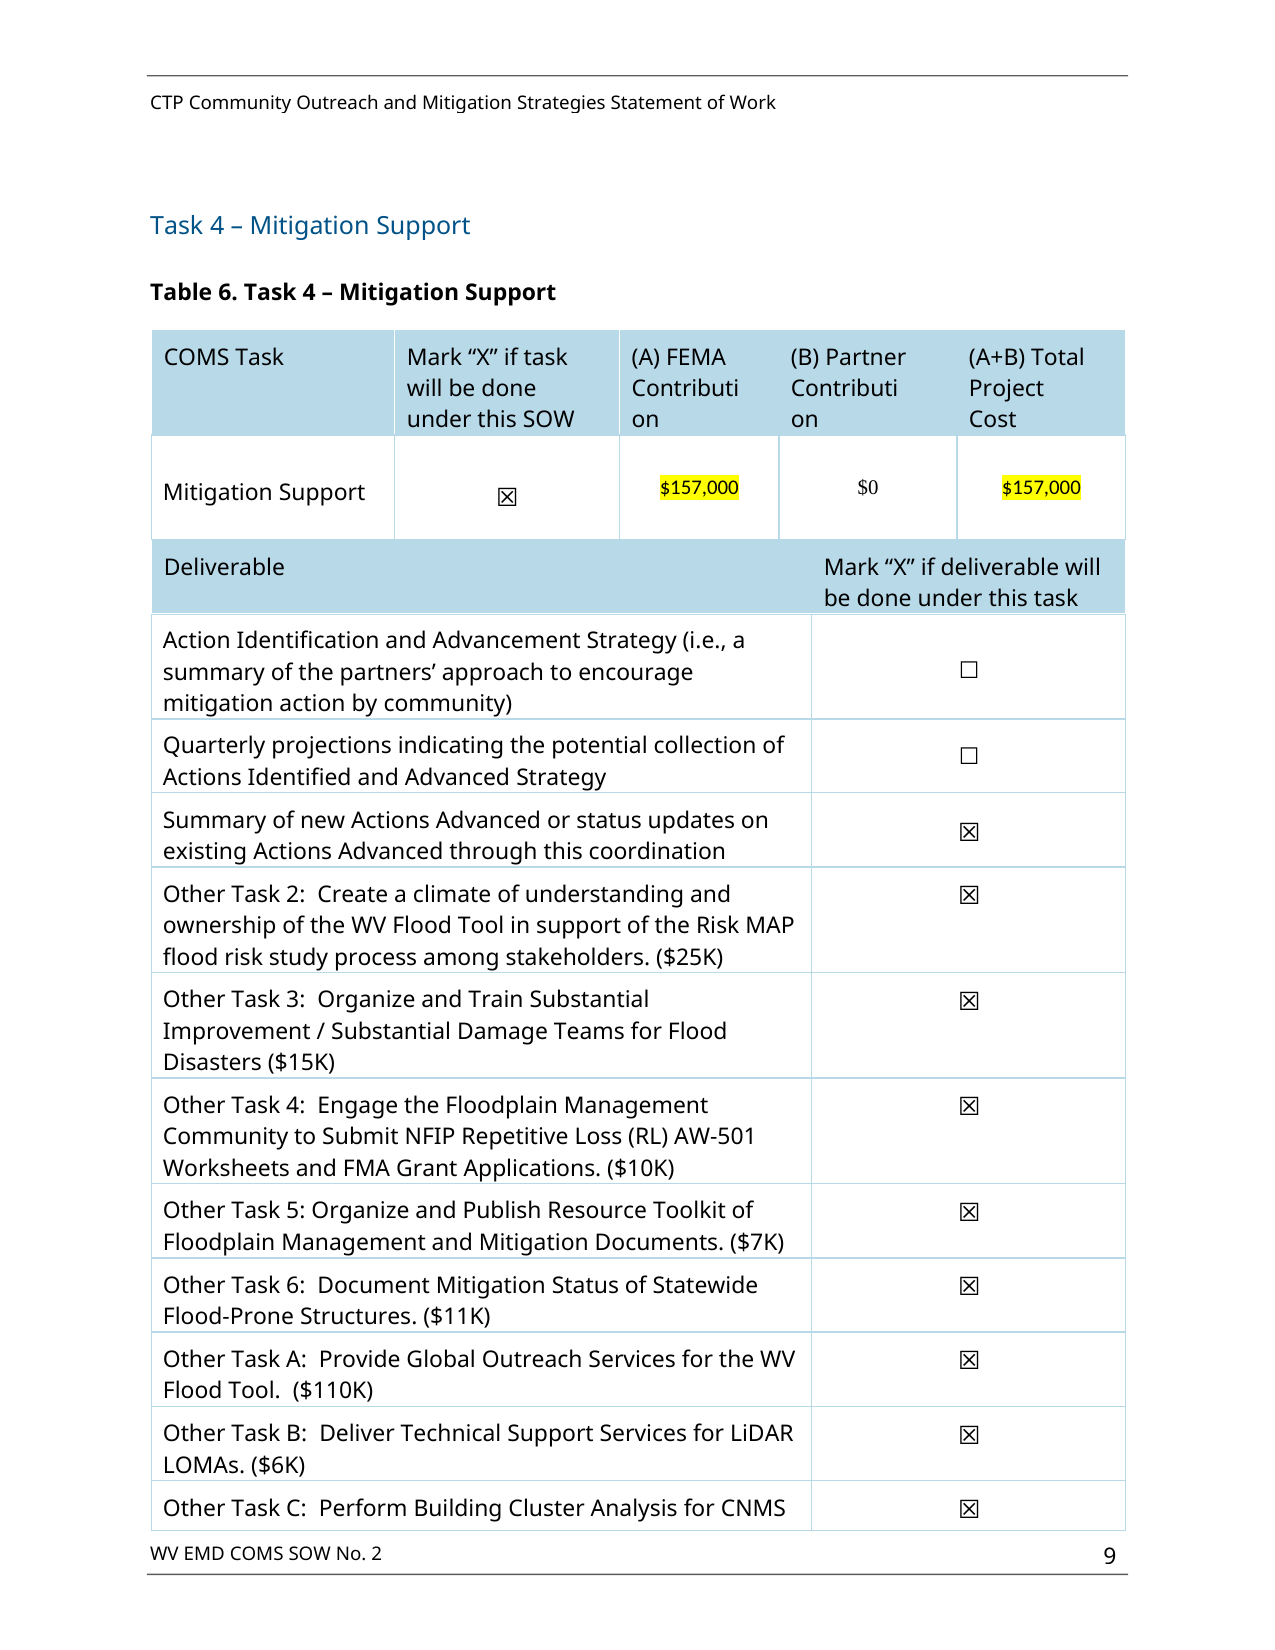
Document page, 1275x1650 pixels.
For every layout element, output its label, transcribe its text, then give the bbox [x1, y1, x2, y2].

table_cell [152, 1481, 811, 1530]
table_cell $157,000 [620, 436, 778, 539]
table_cell $0 [780, 436, 956, 539]
table_cell Other Task 6: Document Mitigation Status of Statewide Flood-Prone Structures. ($11K) [152, 1259, 811, 1331]
table_cell ☒ [812, 1079, 1125, 1183]
table_cell Other Task B: Deliver Technical Support Services for LiDAR LOMAs. ($6K) [152, 1407, 811, 1480]
table_cell Other Task 3: Organize and Train Substantial Improvement / Substantial Damage Teams for Flood Disasters ($15K) [152, 973, 811, 1077]
table_header (B) Partner Contribution [779, 330, 957, 434]
table_cell Other Task 4: Engage the Floodplain Management Community to Submit NFIP Repetitive Loss (RL) AW-501 Worksheets and FMA Grant Applications. ($10K) [152, 1079, 811, 1183]
table_cell ☒ [812, 868, 1125, 972]
table_cell ☒ [395, 436, 619, 539]
table_cell ☒ [812, 1481, 1125, 1530]
subtitle Table 6. Task 4 – Mitigation Support [150, 276, 1167, 307]
table_cell Other Task 5: Organize and Publish Resource Toolkit of Floodplain Management and Mitigation Documents. ($7K) [152, 1184, 811, 1257]
table_cell ☒ [812, 1259, 1125, 1331]
table_cell ☒ [812, 793, 1125, 866]
table_cell Quarterly projections indicating the potential collection of Actions Identified and Advanced Strategy [152, 720, 811, 792]
table_cell $157,000 [958, 436, 1125, 539]
table_header COMS Task [152, 330, 394, 434]
table_cell ☒ [812, 1407, 1125, 1480]
table_cell ☒ [812, 1184, 1125, 1257]
table_header Mark “X” if task will be done under this SOW [395, 330, 619, 434]
table_header (A+B) Total Project Cost [957, 330, 1125, 434]
subtitle Task 4 – Mitigation Support [150, 208, 1167, 242]
table_cell ☐ [812, 720, 1125, 792]
table_cell Mitigation Support [152, 436, 394, 539]
table_cell Summary of new Actions Advanced or status updates on existing Actions Advanced through this coordination [152, 793, 811, 866]
table_cell ☐ [812, 615, 1125, 718]
table_cell Other Task 2: Create a climate of understanding and ownership of the WV Flood Tool in support of the Risk MAP flood risk study process among stakeholders. ($25K) [152, 868, 811, 972]
table_cell Deliverable [152, 540, 812, 613]
table_header (A) FEMA Contribution [620, 330, 779, 434]
table_cell ☒ [812, 973, 1125, 1077]
table_cell Other Task A: Provide Global Outreach Services for the WV Flood Tool. ($110K) [152, 1333, 811, 1406]
table_cell ☒ [812, 1333, 1125, 1406]
table_cell Action Identification and Advancement Strategy (i.e., a summary of the partners’ approach to encourage mitigation action by community) [152, 615, 811, 718]
table_cell Mark “X” if deliverable will be done under this task [812, 540, 1125, 613]
